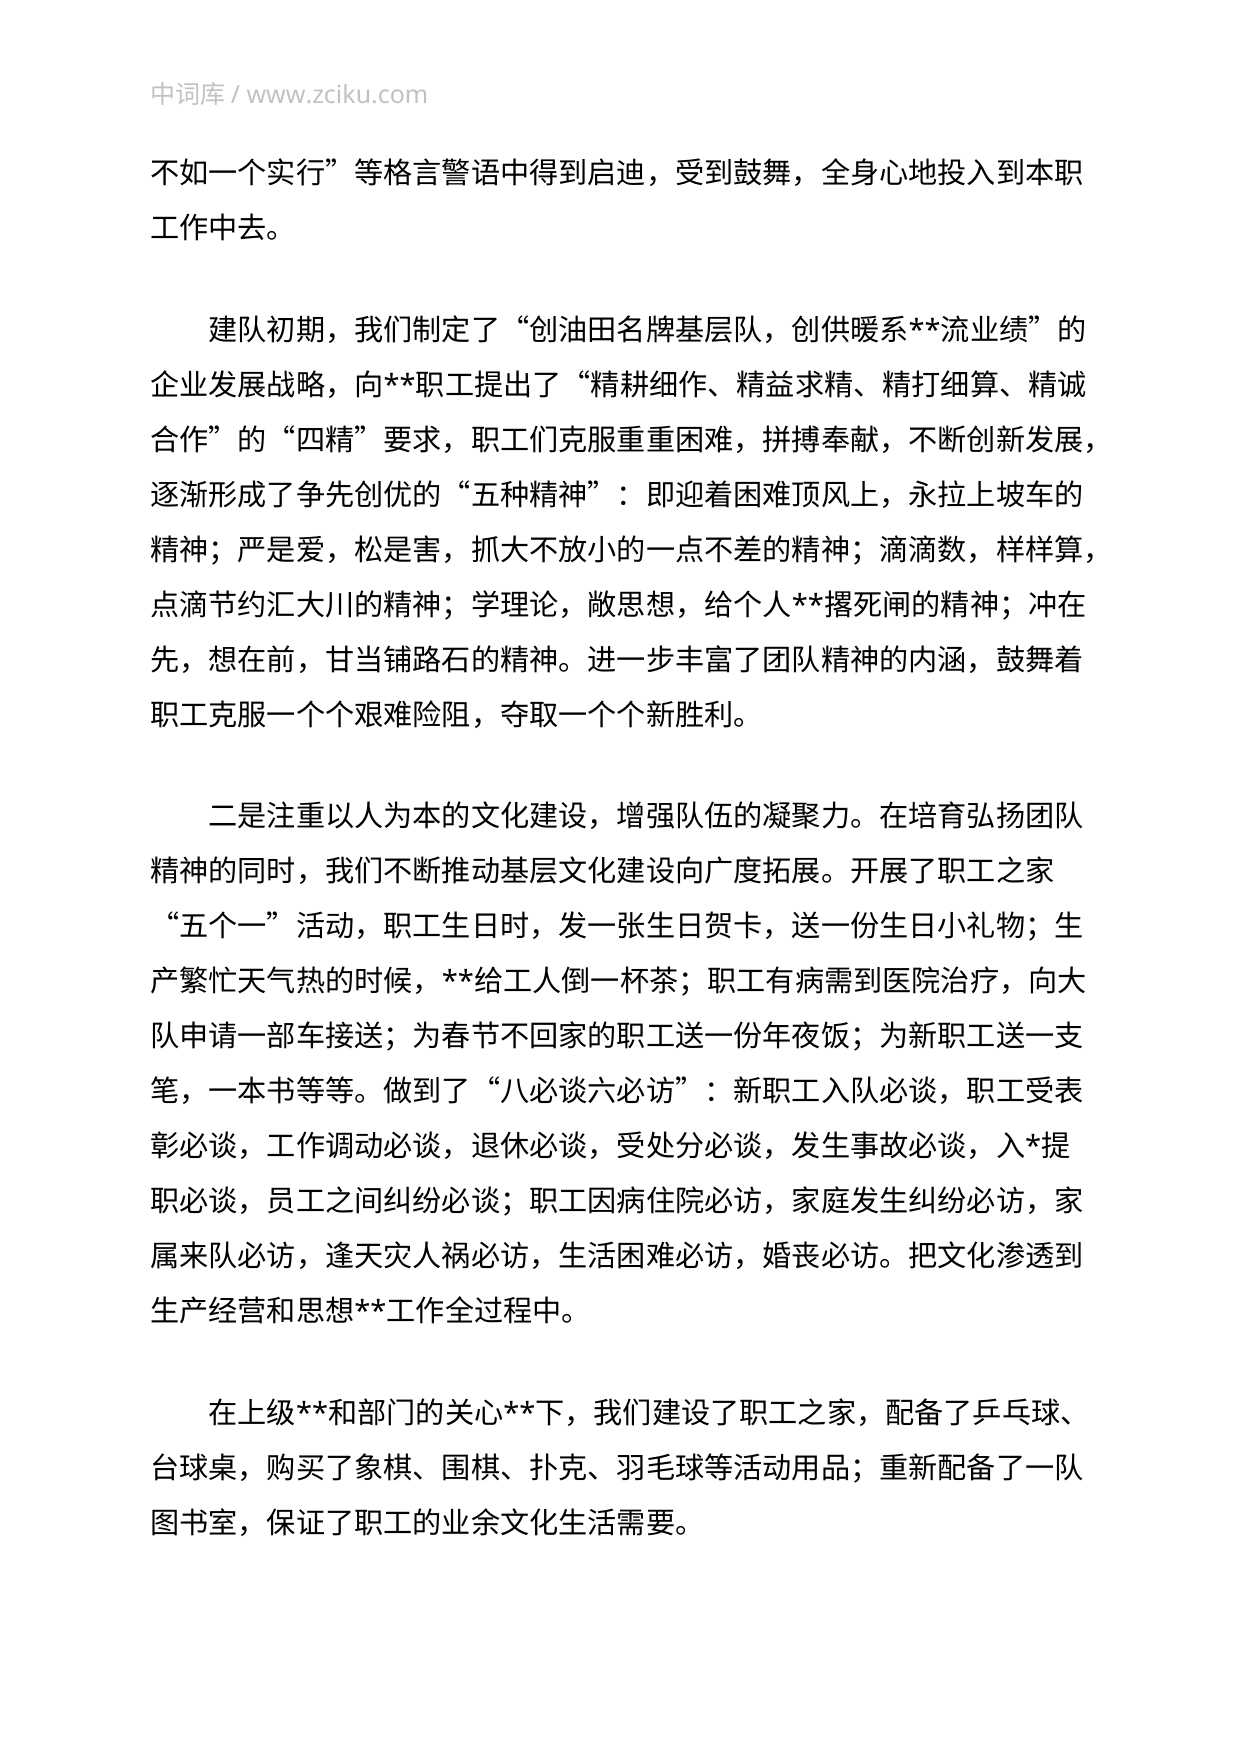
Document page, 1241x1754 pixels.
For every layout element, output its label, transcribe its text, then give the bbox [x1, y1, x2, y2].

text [150, 150, 1090, 247]
text 二是注重以人为本的文化建设，增强队伍的凝聚力。在培育弘扬团队精神的同时，我们不断推动基层文化建设向广度拓展。开展了职工之家“五个一”活动，职工生日时，发一张生日贺卡，送一份生日小礼物；生产繁忙天气热的时候，**给工人倒一杯茶；职工有病需到医院治疗，向大队申请一部车接送；为春节不回家的职工送一份年夜饭；为新职工送一支笔，一本书等等。做到了“八必谈六必访”：新职工入队必谈，职工受表彰必谈，工作调动必谈，退休必谈，受处分必谈，发生事故必谈，入*提职必谈，员工之间纠纷必谈；职工因病住院必访，家庭发生纠纷必访，家属来队必访，逢天灾人祸必访，生活困难必访，婚丧必访。把文化渗透到生产经营和思想**工作全过程中。 [150, 793, 1090, 1330]
text 建队初期，我们制定了“创油田名牌基层队，创供暖系**流业绩”的企业发展战略，向**职工提出了“精耕细作、精益求精、精打细算、精诚合作”的“四精”要求，职工们克服重重困难，拼搏奉献，不断创新发展，逐渐形成了争先创优的“五种精神”：即迎着困难顶风上，永拉上坡车的精神；严是爱，松是害，抓大不放小的一点不差的精神；滴滴数，样样算，点滴节约汇大川的精神；学理论，敞思想，给个人**撂死闸的精神；冲在先，想在前，甘当铺路石的精神。进一步丰富了团队精神的内涵，鼓舞着职工克服一个个艰难险阻，夺取一个个新胜利。 [150, 307, 1090, 733]
text 在上级**和部门的关心**下，我们建设了职工之家，配备了乒乓球、台球桌，购买了象棋、围棋、扑克、羽毛球等活动用品；重新配备了一队图书室，保证了职工的业余文化生活需要。 [150, 1389, 1090, 1541]
